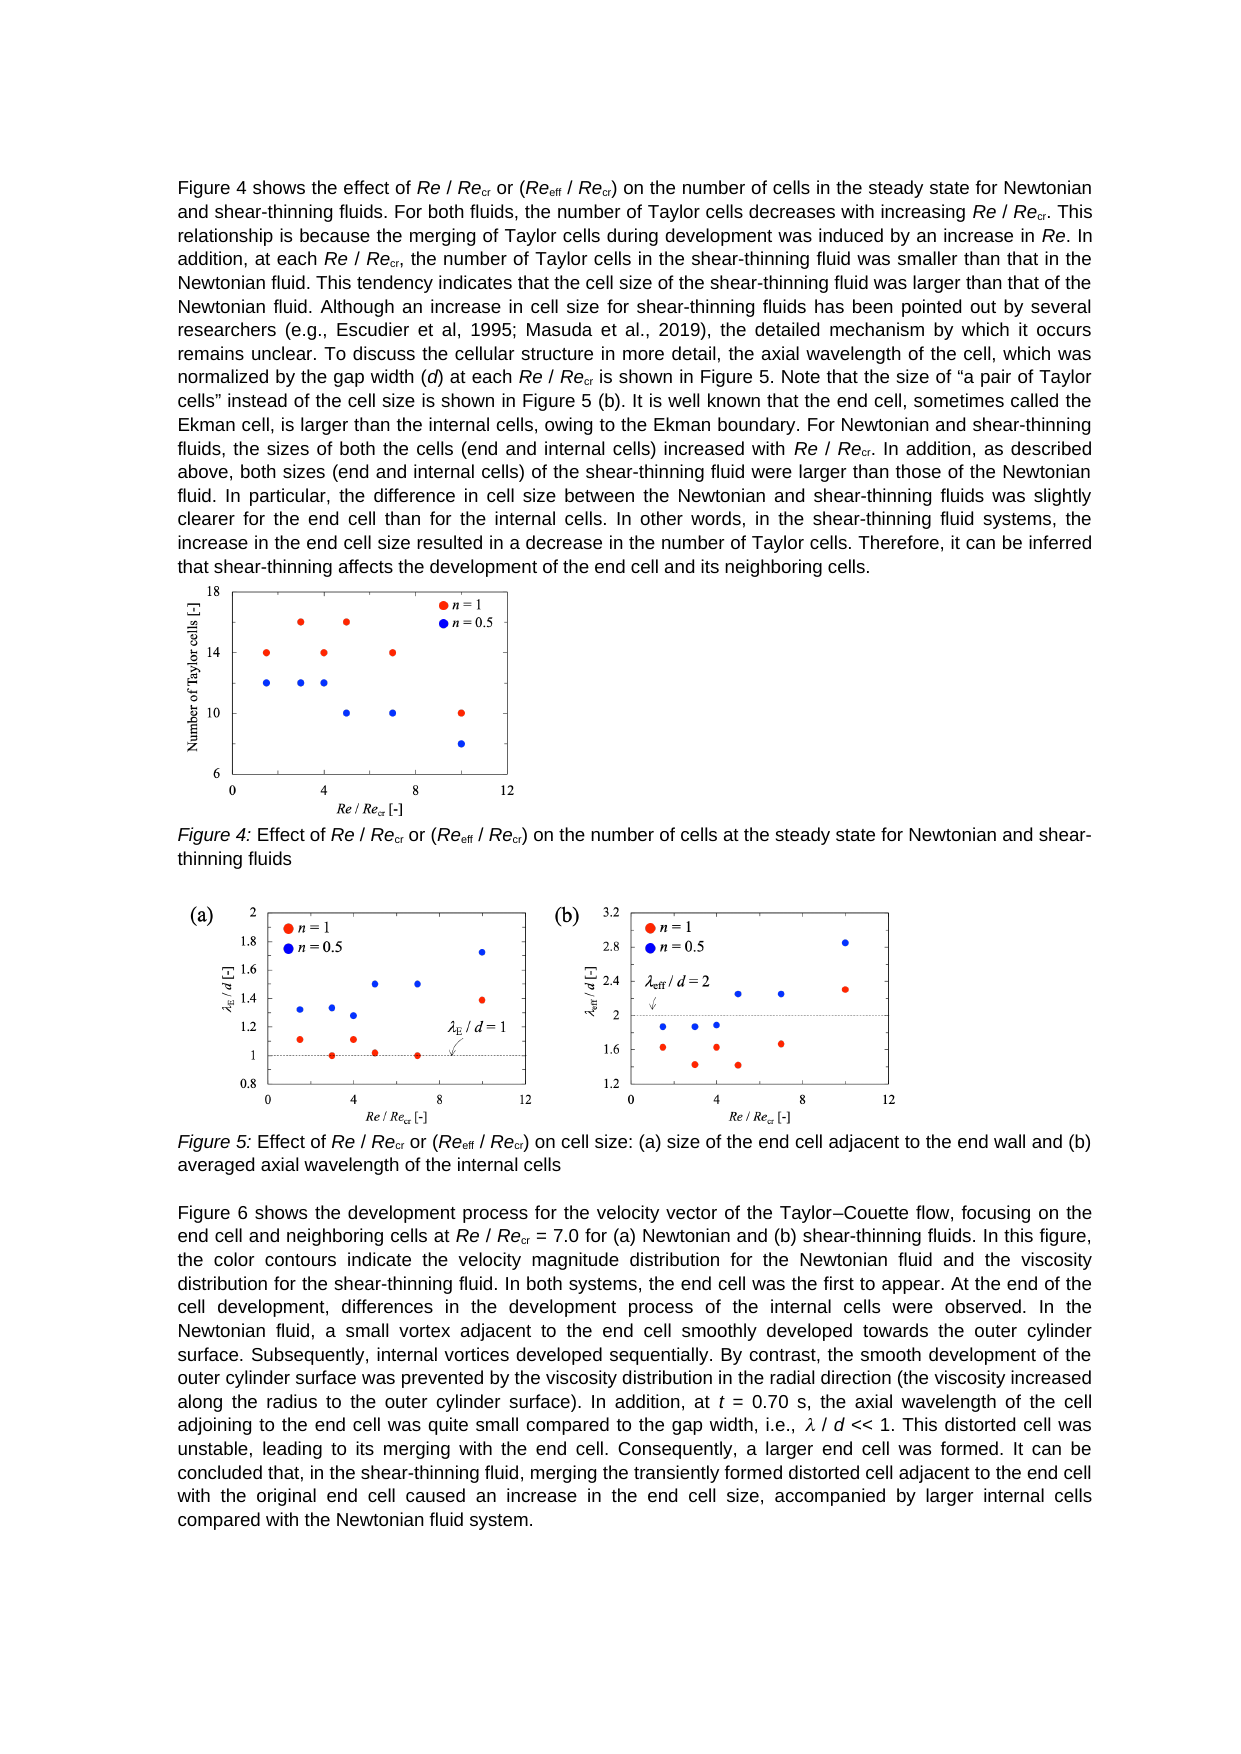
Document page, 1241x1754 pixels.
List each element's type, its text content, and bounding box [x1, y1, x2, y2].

picture [177, 895, 899, 1129]
text Figure 6 shows the development process for the velocity vector of the Taylor–Couette flow, focusing on the end cell and neighboring cells at Re / Recr = 7.0 for (a) Newtonian and (b) shear-thinning fluids. In this figure, the color contours indicate the velocity magnitude distribution for the Newtonian fluid and the viscosity distribution for the shear-thinning fluid. In both systems, the end cell was the first to appear. At the end of the cell development, differences in the development process of the internal cells were observed. In the Newtonian fluid, a small vortex adjacent to the end cell smoothly developed towards the outer cylinder surface. Subsequently, internal vortices developed sequentially. By contrast, the smooth development of the outer cylinder surface was prevented by the viscosity distribution in the radial direction (the viscosity increased along the radius to the outer cylinder surface). In addition, at t = 0.70 s, the axial wavelength of the cell adjoining to the end cell was quite small compared to the gap width, i.e., l / d << 1. This distorted cell was unstable, leading to its merging with the end cell. Consequently, a larger end cell was formed. It can be concluded that, in the shear-thinning fluid, merging the transiently formed distorted cell adjacent to the end cell with the original end cell caused an increase in the end cell size, accompanied by larger internal cells compared with the Newtonian fluid system. [177, 1201, 1092, 1531]
text Figure 5: Effect of Re / Recr or (Reeff / Recr) on cell size: (a) size of the end cell adjacent to the end wall and (b) averaged axial wavelength of the internal cells [177, 1131, 1092, 1176]
text Figure 4: Effect of Re / Recr or (Reeff / Recr) on the number of cells at the steady state for Newtonian and shear-thinning fluids [177, 824, 1092, 869]
picture [177, 579, 518, 822]
text Figure 4 shows the effect of Re / Recr or (Reeff / Recr) on the number of cells in the steady state for Newtonian and shear-thinning fluids. For both fluids, the number of Taylor cells decreases with increasing Re / Recr. This relationship is because the merging of Taylor cells during development was induced by an increase in Re. In addition, at each Re / Recr, the number of Taylor cells in the shear-thinning fluid was smaller than that in the Newtonian fluid. This tendency indicates that the cell size of the shear-thinning fluid was larger than that of the Newtonian fluid. Although an increase in cell size for shear-thinning fluids has been pointed out by several researchers (e.g., Escudier et al, 1995; Masuda et al., 2019), the detailed mechanism by which it occurs remains unclear. To discuss the cellular structure in more detail, the axial wavelength of the cell, which was normalized by the gap width (d) at each Re / Recr is shown in Figure 5. Note that the size of “a pair of Taylor cells” instead of the cell size is shown in Figure 5 (b). It is well known that the end cell, sometimes called the Ekman cell, is larger than the internal cells, owing to the Ekman boundary. For Newtonian and shear-thinning fluids, the sizes of both the cells (end and internal cells) increased with Re / Recr. In addition, as described above, both sizes (end and internal cells) of the shear-thinning fluid were larger than those of the Newtonian fluid. In particular, the difference in cell size between the Newtonian and shear-thinning fluids was slightly clearer for the end cell than for the internal cells. In other words, in the shear-thinning fluid systems, the increase in the end cell size resulted in a decrease in the number of Taylor cells. Therefore, it can be inferred that shear-thinning affects the development of the end cell and its neighboring cells. [177, 177, 1092, 577]
